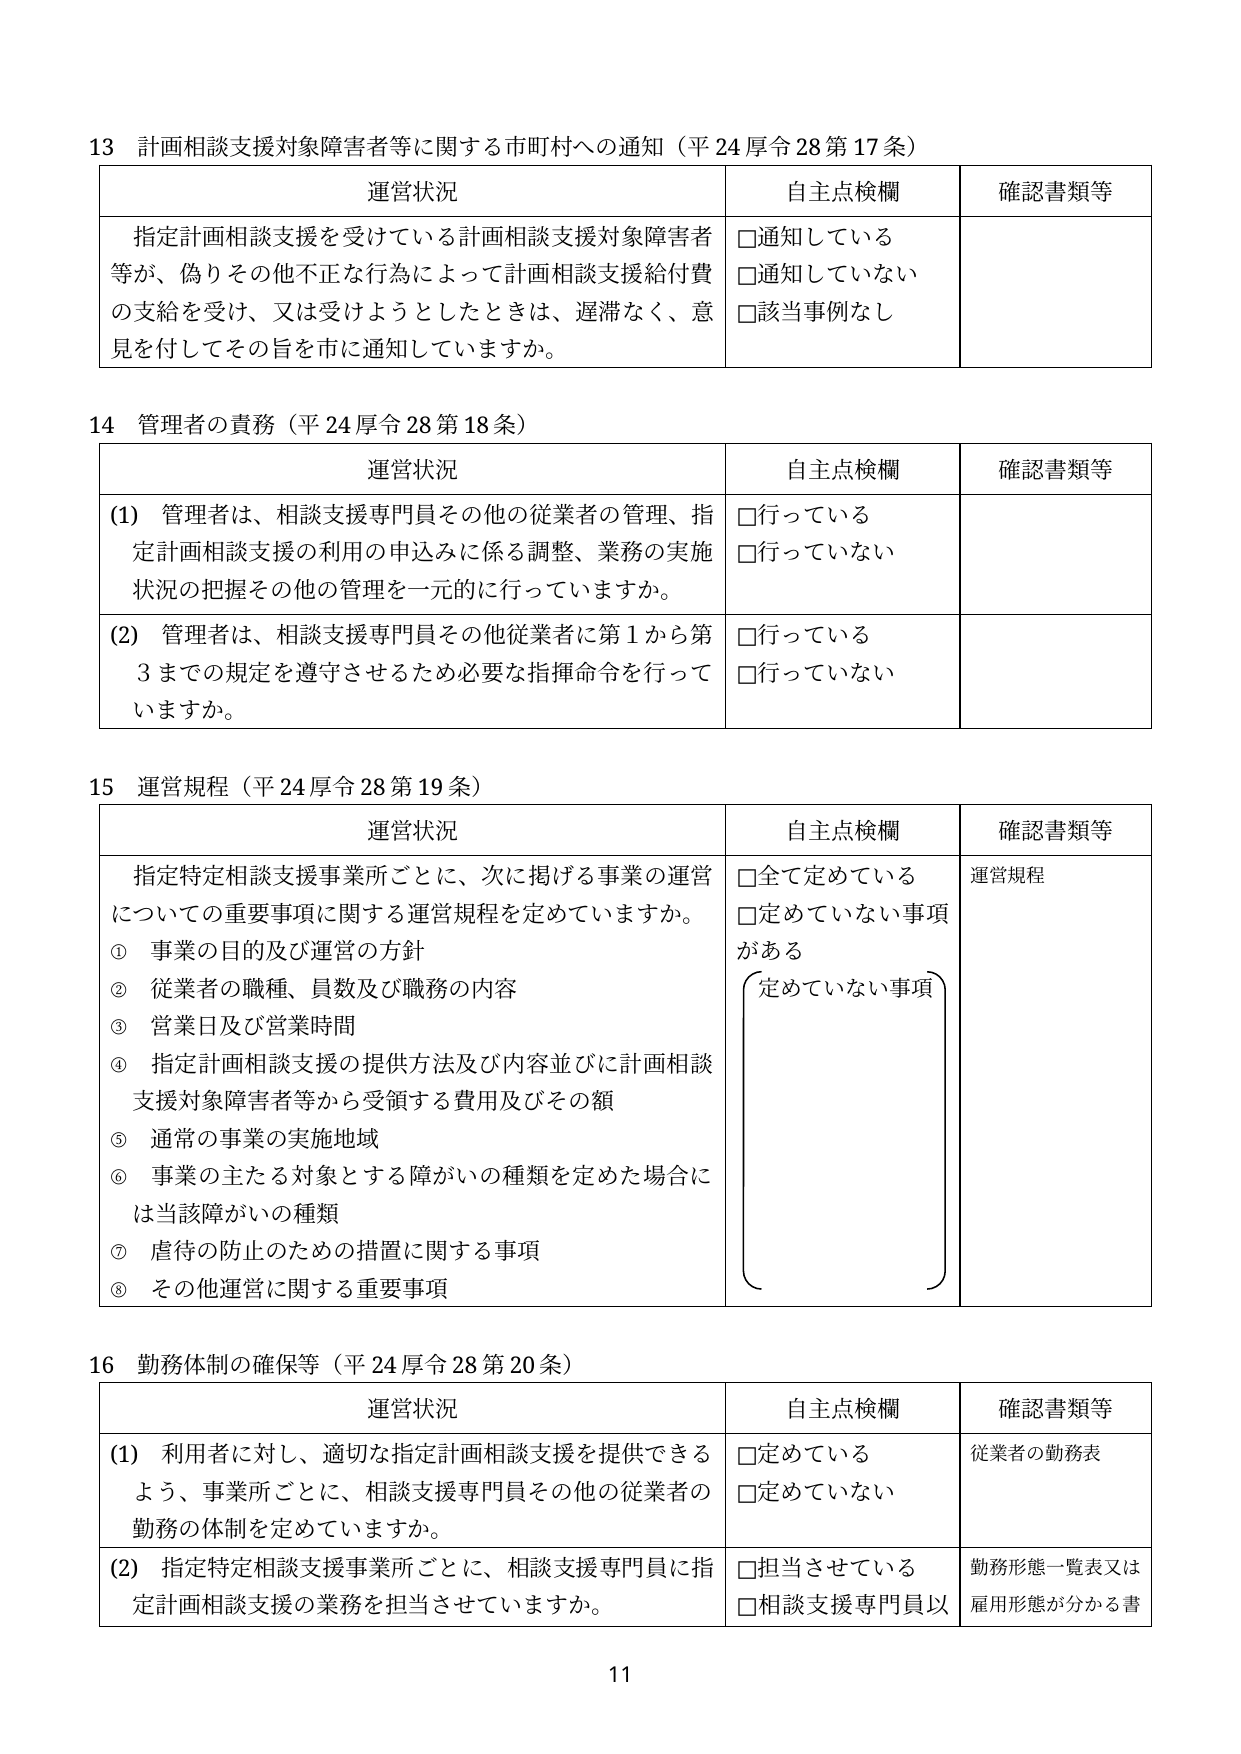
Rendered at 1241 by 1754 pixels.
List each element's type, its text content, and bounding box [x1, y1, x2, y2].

table_cell 運営規程 [961, 856, 1151, 1306]
table_header 確認書類等 [961, 805, 1151, 855]
table_cell □全て定めている □定めていない事項がある 定めていない事項 [726, 856, 959, 1306]
table_cell (2) 管理者は、相談支援専門員その他従業者に第１から第３までの規定を遵守させるため必要な指揮命令を行っていますか。 [100, 615, 725, 728]
table_cell (1) 利用者に対し、適切な指定計画相談支援を提供できるよう、事業所ごとに、相談支援専門員その他の従業者の勤務の体制を定めていますか。 [100, 1434, 725, 1547]
table_cell □行っている □行っていない [726, 495, 959, 614]
table_cell [961, 495, 1151, 614]
table_cell 指定計画相談支援を受けている計画相談支援対象障害者等が、偽りその他不正な行為によって計画相談支援給付費の支給を受け、又は受けようとしたときは、遅滞なく、意見を付してその旨を市に通知していますか。 [100, 217, 725, 367]
table_cell □行っている □行っていない [726, 615, 959, 728]
table_cell □通知している □通知していない □該当事例なし [726, 217, 959, 367]
table_header 運営状況 [100, 805, 725, 855]
table_header 確認書類等 [961, 166, 1151, 216]
table_header 運営状況 [100, 166, 725, 216]
text 16 勤務体制の確保等（平24厚令28第20条） [89, 1344, 1152, 1382]
table_cell [961, 217, 1151, 367]
table_header 確認書類等 [961, 1383, 1151, 1433]
text 14 管理者の責務（平24厚令28第18条） [89, 405, 1152, 443]
table_cell 指定特定相談支援事業所ごとに、次に掲げる事業の運営についての重要事項に関する運営規程を定めていますか。 ① 事業の目的及び運営の方針 ② 従業者の職種、員数及び職務の内容 ③ 営業日及び営業時間 ④ 指定計画相談支援の提供方法及び内容並びに計画相談支援対象障害者等から受領する費用及びその額 ⑤ 通常の事業の実施地域 ⑥ 事業の主たる対象とする障がいの種類を定めた場合には当該障がいの種類 ⑦ 虐待の防止のための措置に関する事項 ⑧ その他運営に関する重要事項 [100, 856, 725, 1306]
text 15 運営規程（平24厚令28第19条） [89, 766, 1152, 804]
table_cell 勤務形態一覧表又は雇用形態が分かる書類 [961, 1548, 1151, 1626]
table_header 運営状況 [100, 1383, 725, 1433]
table_header 運営状況 [100, 444, 725, 494]
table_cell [726, 1548, 959, 1626]
table_header 自主点検欄 [726, 166, 959, 216]
table_header 確認書類等 [961, 444, 1151, 494]
table_header 自主点検欄 [726, 444, 959, 494]
table_cell □定めている □定めていない [726, 1434, 959, 1547]
table_cell (1) 管理者は、相談支援専門員その他の従業者の管理、指定計画相談支援の利用の申込みに係る調整、業務の実施状況の把握その他の管理を一元的に行っていますか。 [100, 495, 725, 614]
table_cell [100, 1548, 725, 1626]
table_cell [961, 615, 1151, 728]
table_header 自主点検欄 [726, 805, 959, 855]
table_cell 従業者の勤務表 [961, 1434, 1151, 1547]
table_header 自主点検欄 [726, 1383, 959, 1433]
text 13 計画相談支援対象障害者等に関する市町村への通知（平24厚令28第17条） [89, 127, 1152, 164]
